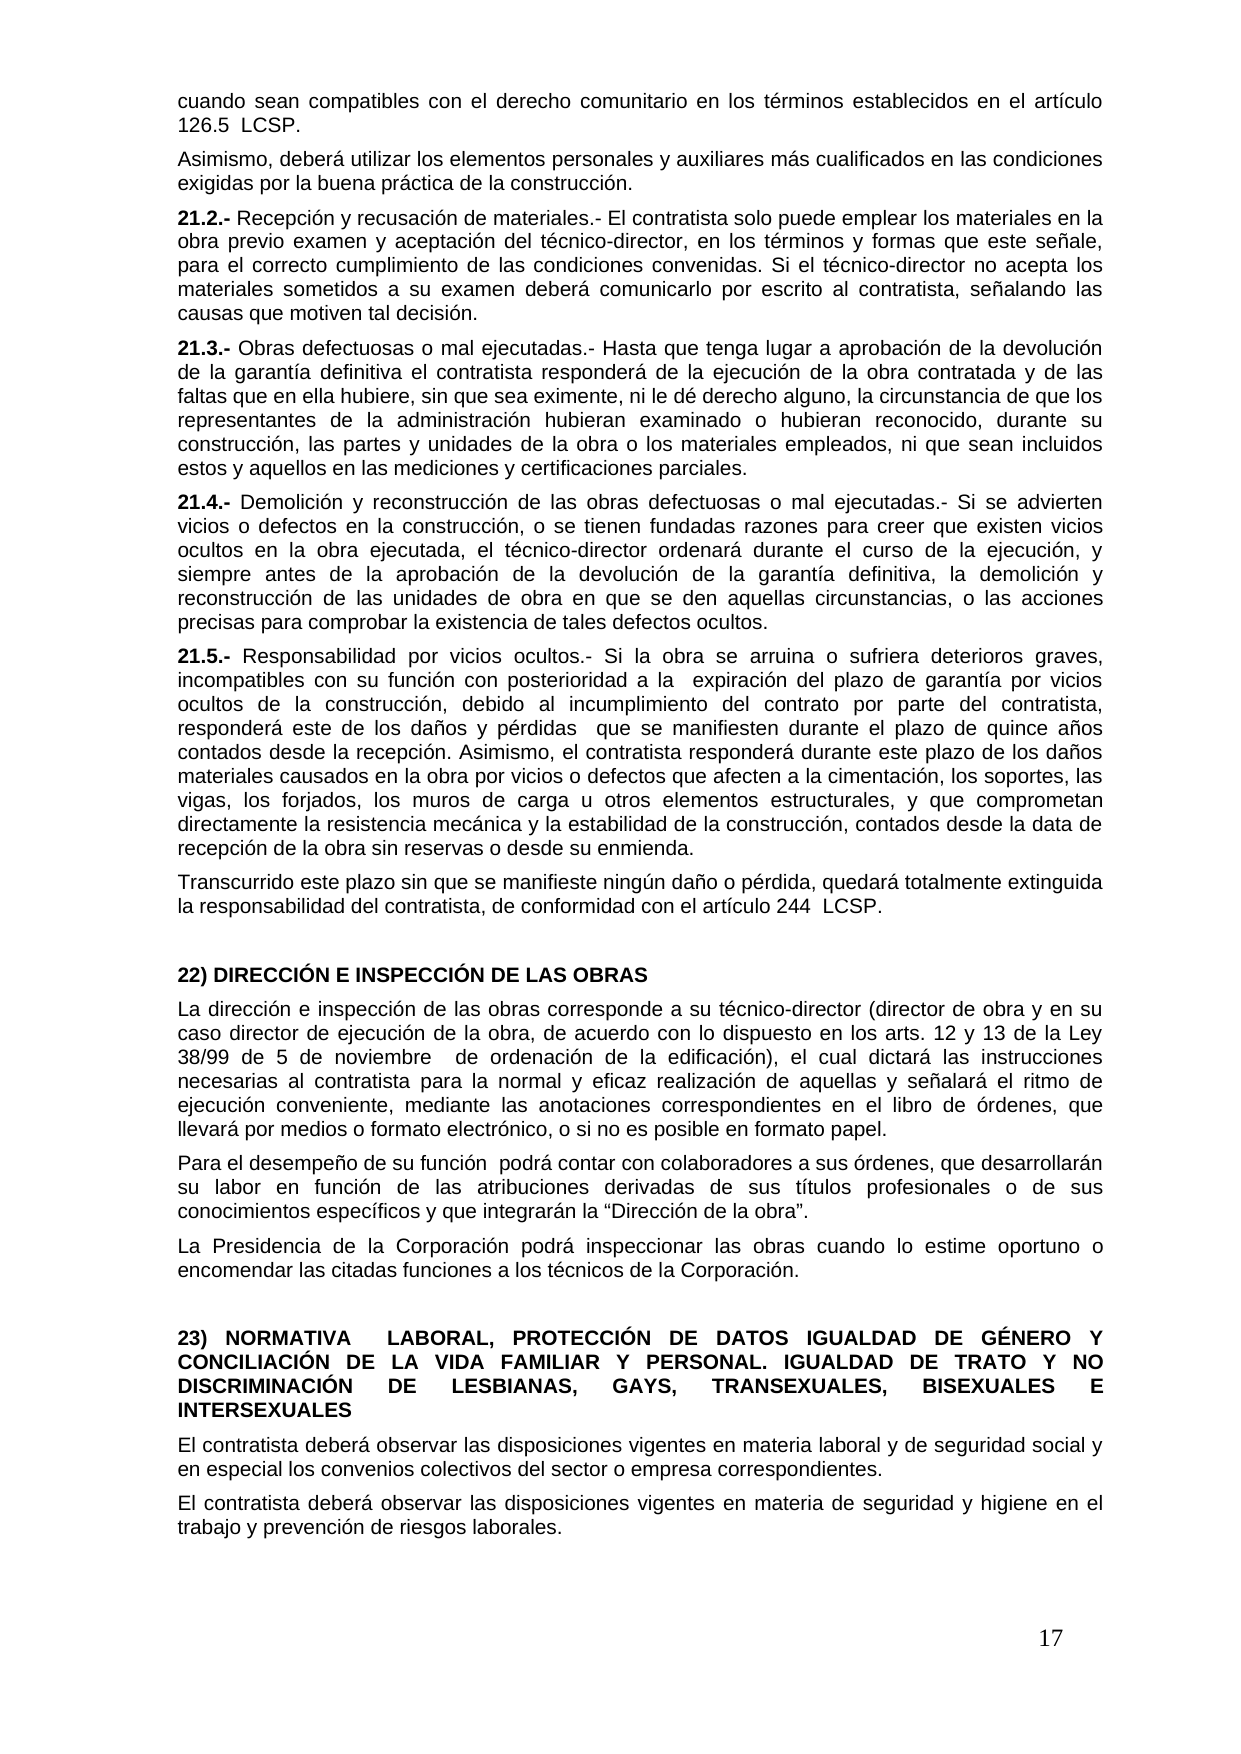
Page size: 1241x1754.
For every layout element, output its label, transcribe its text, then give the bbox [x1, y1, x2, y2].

text 22) DIRECCIÓN E INSPECCIÓN DE LAS OBRAS [177, 963, 1104, 987]
text El contratista deberá observar las disposiciones vigentes en materia laboral y de seguridad social y en especial los convenios colectivos del sector o empresa correspondientes. [177, 1432, 1104, 1480]
text 21.5.- Responsabilidad por vicios ocultos.- Si la obra se arruina o sufriera deterioros graves, incompatibles con su función con posterioridad a la expiración del plazo de garantía por vicios ocultos de la construcción, debido al incumplimiento del contrato por parte del contratista, responderá este de los daños y pérdidas que se manifiesten durante el plazo de quince años contados desde la recepción. Asimismo, el contratista responderá durante este plazo de los daños materiales causados en la obra por vicios o defectos que afecten a la cimentación, los soportes, las vigas, los forjados, los muros de carga u otros elementos estructurales, y que comprometan directamente la resistencia mecánica y la estabilidad de la construcción, contados desde la data de recepción de la obra sin reservas o desde su enmienda. [177, 644, 1104, 859]
text Transcurrido este plazo sin que se manifieste ningún daño o pérdida, quedará totalmente extinguida la responsabilidad del contratista, de conformidad con el artículo 244 LCSP. [177, 870, 1104, 918]
text 21.3.- Obras defectuosas o mal ejecutadas.- Hasta que tenga lugar a aprobación de la devolución de la garantía definitiva el contratista responderá de la ejecución de la obra contratada y de las faltas que en ella hubiere, sin que sea eximente, ni le dé derecho alguno, la circunstancia de que los representantes de la administración hubieran examinado o hubieran reconocido, durante su construcción, las partes y unidades de la obra o los materiales empleados, ni que sean incluidos estos y aquellos en las mediciones y certificaciones parciales. [177, 336, 1104, 479]
text Asimismo, deberá utilizar los elementos personales y auxiliares más cualificados en las condiciones exigidas por la buena práctica de la construcción. [177, 147, 1104, 195]
text Para el desempeño de su función podrá contar con colaboradores a sus órdenes, que desarrollarán su labor en función de las atribuciones derivadas de sus títulos profesionales o de sus conocimientos específicos y que integrarán la “Dirección de la obra”. [177, 1151, 1104, 1223]
text 23) NORMATIVA LABORAL, PROTECCIÓN DE DATOS IGUALDAD DE GÉNERO Y CONCILIACIÓN DE LA VIDA FAMILIAR Y PERSONAL. IGUALDAD DE TRATO Y NO DISCRIMINACIÓN DE LESBIANAS, GAYS, TRANSEXUALES, BISEXUALES E INTERSEXUALES [177, 1326, 1104, 1422]
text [177, 89, 1104, 137]
text La dirección e inspección de las obras corresponde a su técnico-director (director de obra y en su caso director de ejecución de la obra, de acuerdo con lo dispuesto en los arts. 12 y 13 de la Ley 38/99 de 5 de noviembre de ordenación de la edificación), el cual dictará las instrucciones necesarias al contratista para la normal y eficaz realización de aquellas y señalará el ritmo de ejecución conveniente, mediante las anotaciones correspondientes en el libro de órdenes, que llevará por medios o formato electrónico, o si no es posible en formato papel. [177, 997, 1104, 1141]
text El contratista deberá observar las disposiciones vigentes en materia de seguridad y higiene en el trabajo y prevención de riesgos laborales. [177, 1491, 1104, 1539]
text 21.2.- Recepción y recusación de materiales.- El contratista solo puede emplear los materiales en la obra previo examen y aceptación del técnico-director, en los términos y formas que este señale, para el correcto cumplimiento de las condiciones convenidas. Si el técnico-director no acepta los materiales sometidos a su examen deberá comunicarlo por escrito al contratista, señalando las causas que motiven tal decisión. [177, 205, 1104, 325]
text La Presidencia de la Corporación podrá inspeccionar las obras cuando lo estime oportuno o encomendar las citadas funciones a los técnicos de la Corporación. [177, 1233, 1104, 1281]
text 21.4.- Demolición y reconstrucción de las obras defectuosas o mal ejecutadas.- Si se advierten vicios o defectos en la construcción, o se tienen fundadas razones para creer que existen vicios ocultos en la obra ejecutada, el técnico-director ordenará durante el curso de la ejecución, y siempre antes de la aprobación de la devolución de la garantía definitiva, la demolición y reconstrucción de las unidades de obra en que se den aquellas circunstancias, o las acciones precisas para comprobar la existencia de tales defectos ocultos. [177, 490, 1104, 633]
